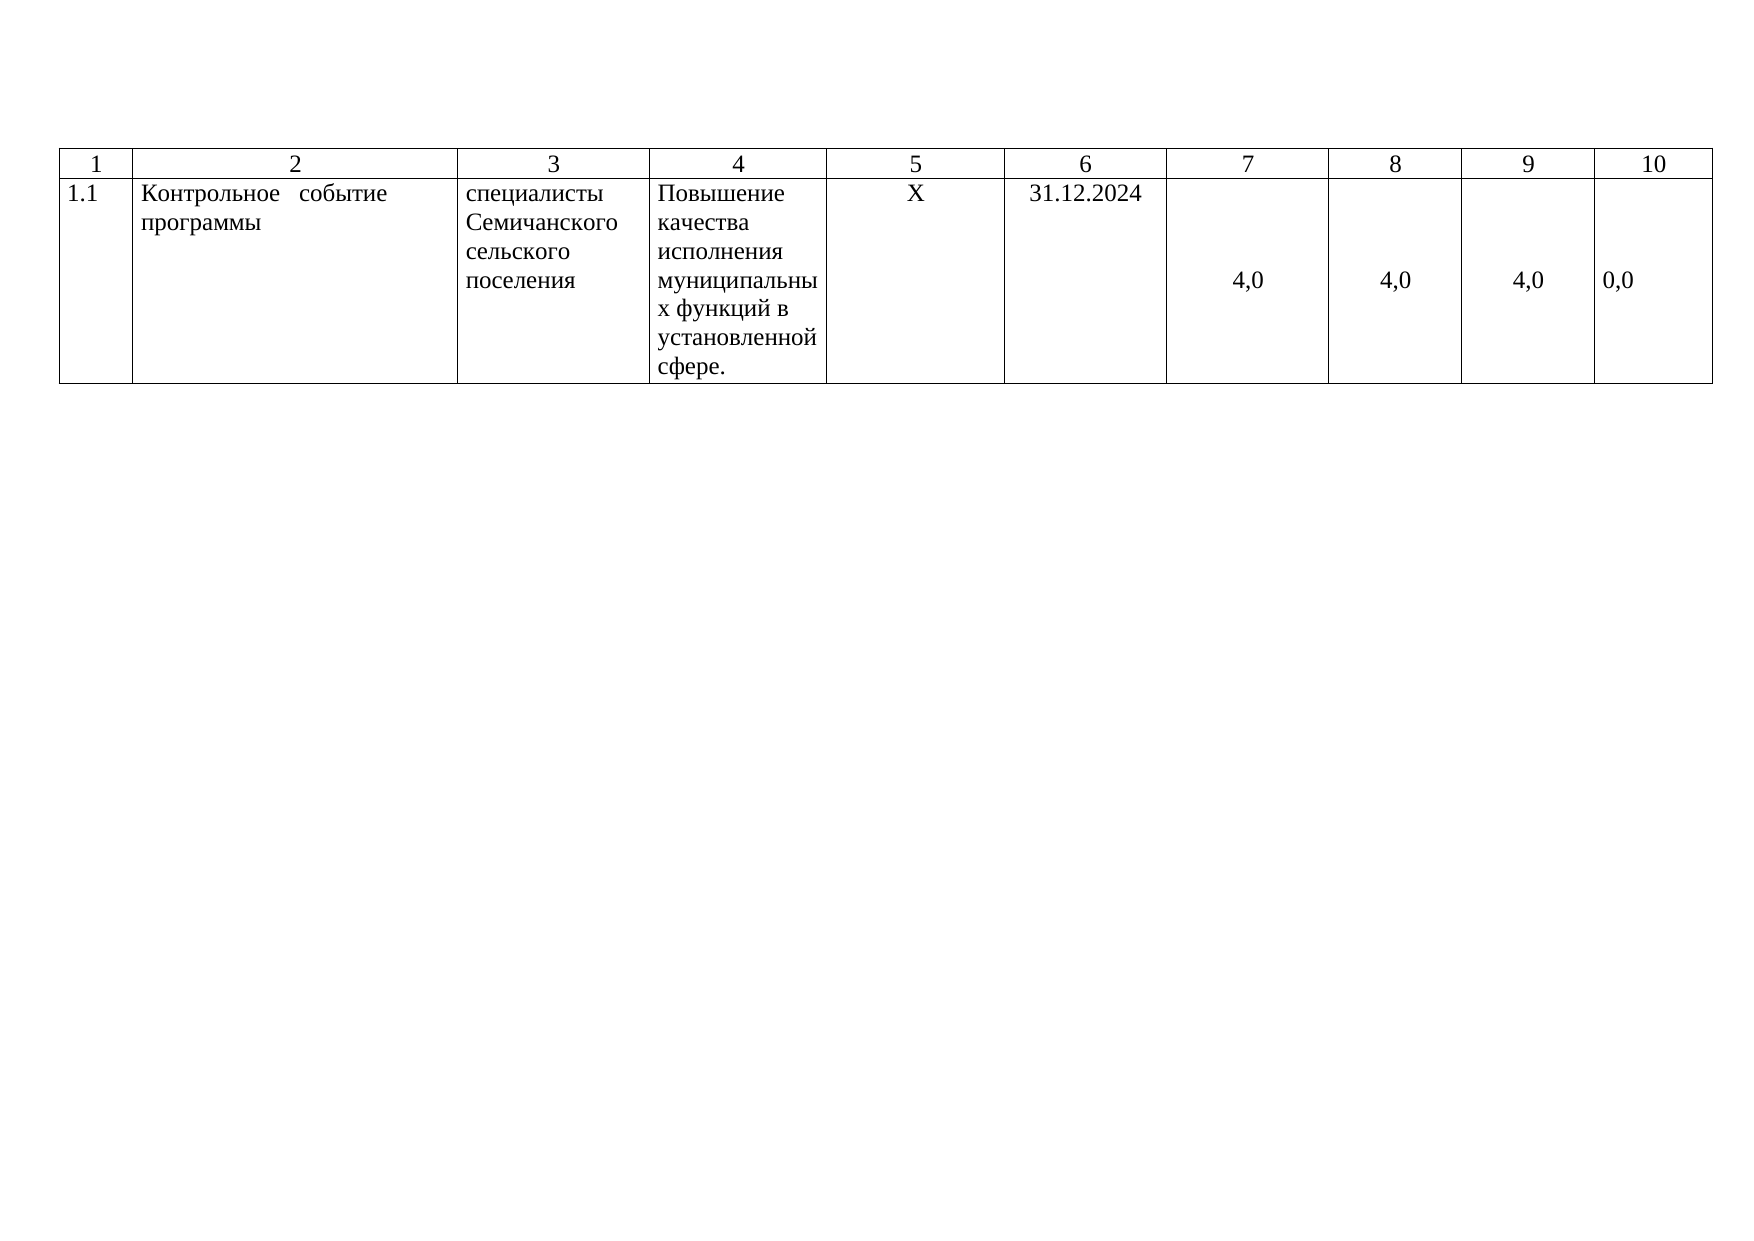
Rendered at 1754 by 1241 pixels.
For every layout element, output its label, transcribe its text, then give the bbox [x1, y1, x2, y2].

table_header 1 [60, 149, 132, 177]
table_cell 31.12.2024 [1005, 179, 1166, 383]
table_cell X [827, 179, 1004, 383]
table_header 10 [1595, 149, 1712, 177]
table_cell 0,0 [1595, 179, 1712, 383]
table_header 8 [1329, 149, 1461, 177]
table_cell Контрольное событие программы [133, 179, 457, 383]
table_cell 4,0 [1462, 179, 1594, 383]
table_header 6 [1005, 149, 1166, 177]
table_cell специалисты Семичанского сельского поселения [458, 179, 649, 383]
table_cell 4,0 [1329, 179, 1461, 383]
table_header 3 [458, 149, 649, 177]
table_header 7 [1167, 149, 1328, 177]
table_header 2 [133, 149, 457, 177]
table_header 5 [827, 149, 1004, 177]
table_header 4 [650, 149, 826, 177]
table_cell 4,0 [1167, 179, 1328, 383]
table_cell Повышение качества исполнения муниципальных функций в установленной сфере. [650, 179, 826, 383]
table_cell 1.1 [60, 179, 132, 383]
table_header 9 [1462, 149, 1594, 177]
